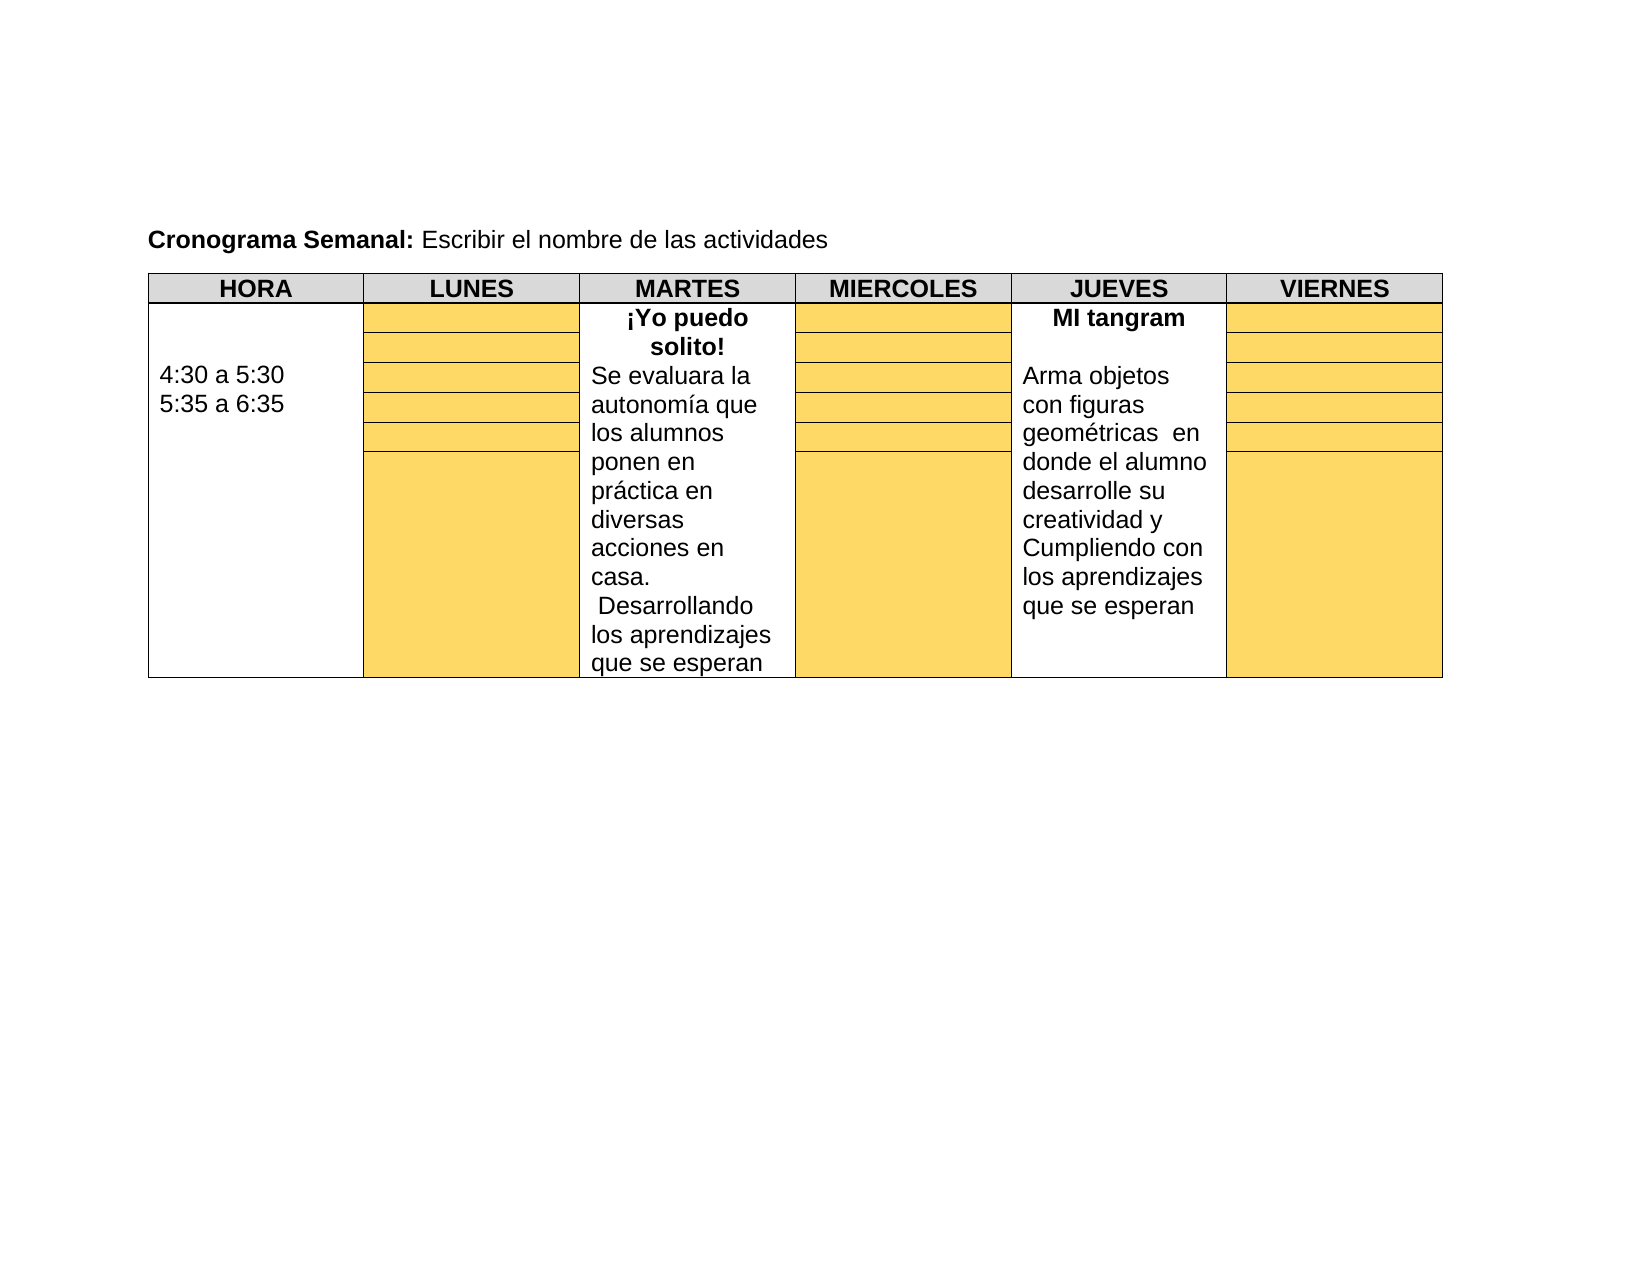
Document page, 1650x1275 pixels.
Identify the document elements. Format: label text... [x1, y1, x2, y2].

table_cell [1227, 452, 1442, 677]
table_cell [796, 363, 1011, 392]
table_cell [364, 304, 579, 332]
table_cell ¡Yo puedo solito! Se evaluara la autonomía que los alumnos ponen en práctica en diversas acciones en casa. Desarrollando los aprendizajes que se esperan [580, 304, 795, 677]
table_header VIERNES [1227, 274, 1442, 302]
table_cell [364, 363, 579, 392]
table_cell [1227, 363, 1442, 392]
table_cell [1227, 333, 1442, 362]
table_cell [796, 333, 1011, 362]
table_cell [364, 333, 579, 362]
table_header JUEVES [1012, 274, 1226, 302]
table_cell [364, 393, 579, 422]
table_cell [796, 304, 1011, 332]
table_header LUNES [364, 274, 579, 302]
table_cell [1227, 304, 1442, 332]
table_cell [796, 423, 1011, 451]
table_cell MI tangram Arma objetos con figuras geométricas en donde el alumno desarrolle su creatividad y Cumpliendo con los aprendizajes que se esperan [1012, 304, 1226, 677]
table_cell [796, 452, 1011, 677]
table_cell [1227, 423, 1442, 451]
table_header HORA [149, 274, 363, 302]
text Cronograma Semanal: Escribir el nombre de las actividades [148, 225, 1502, 254]
table_cell [1227, 393, 1442, 422]
table_cell [796, 393, 1011, 422]
table_cell [364, 452, 579, 677]
table_cell 4:30 a 5:30 5:35 a 6:35 [149, 304, 363, 677]
table_cell [364, 423, 579, 451]
table_header MIERCOLES [796, 274, 1011, 302]
table_header MARTES [580, 274, 795, 302]
